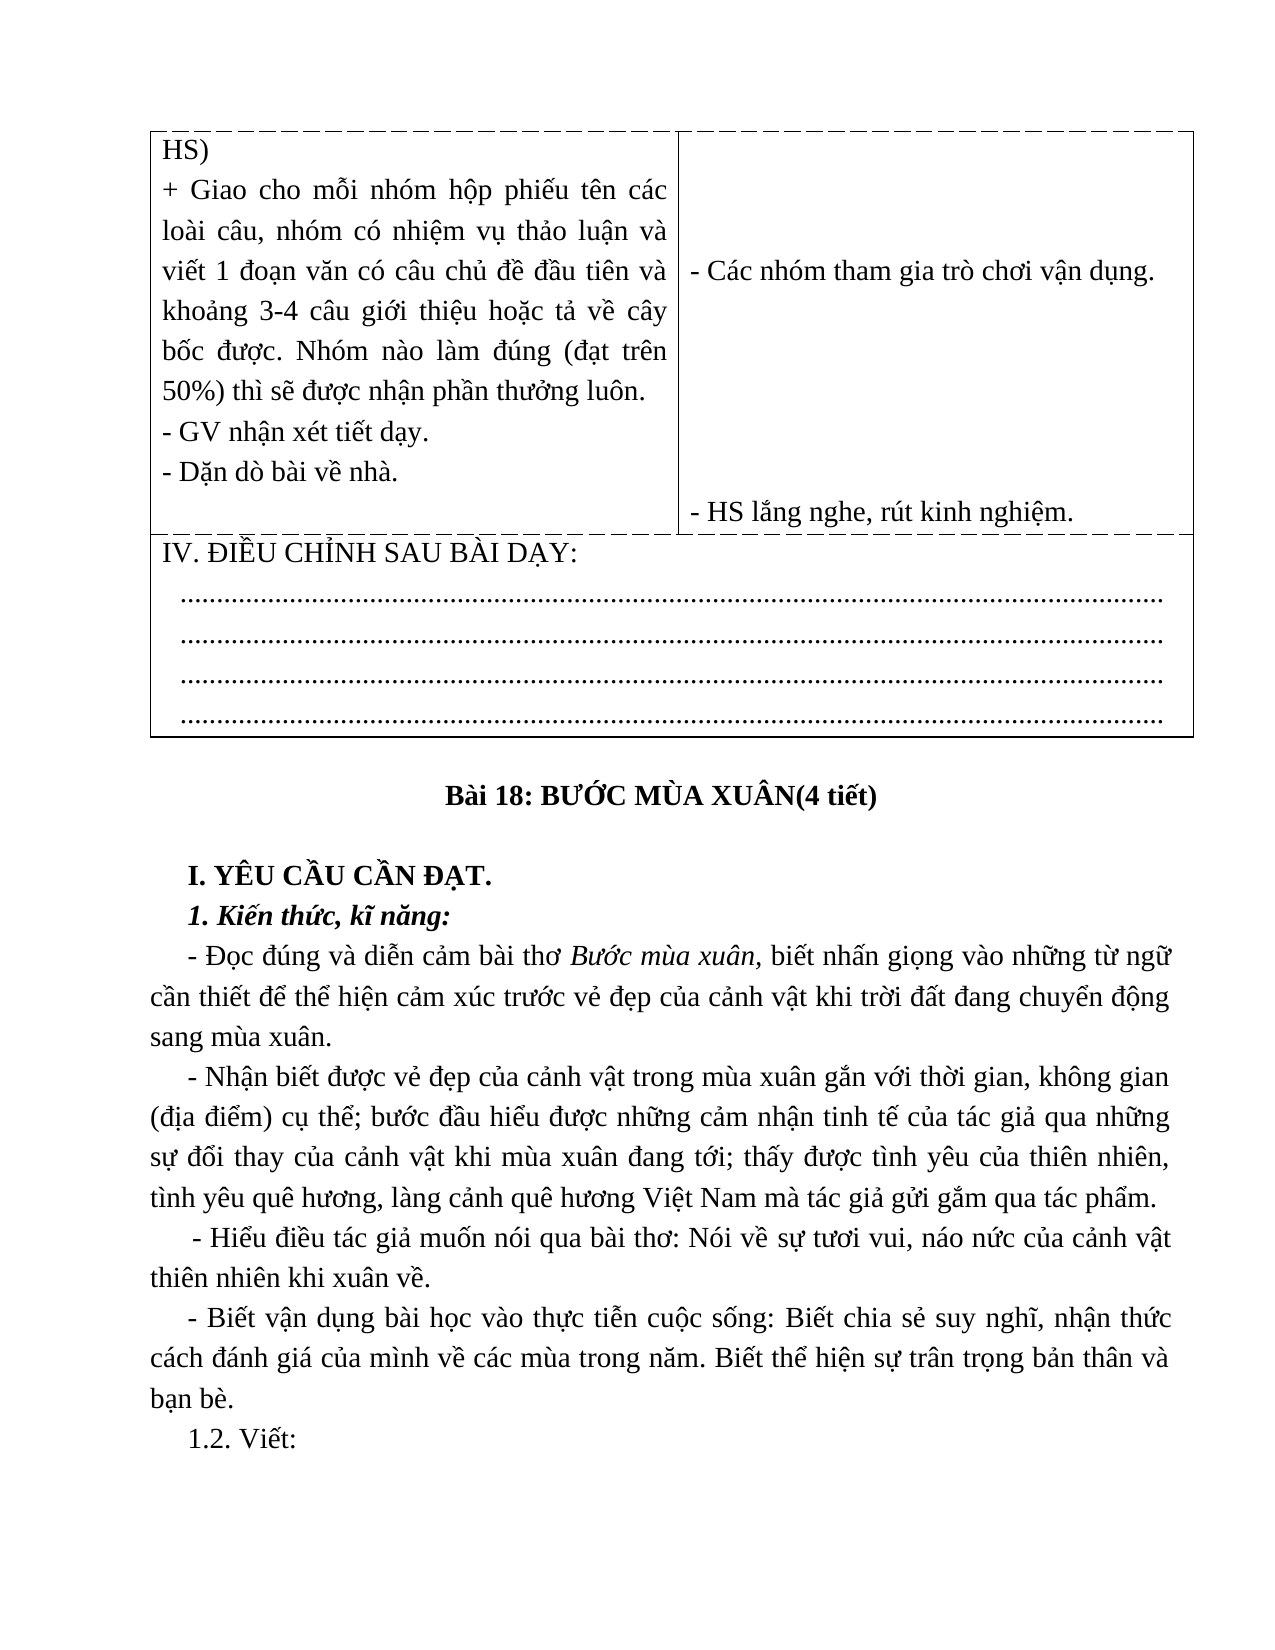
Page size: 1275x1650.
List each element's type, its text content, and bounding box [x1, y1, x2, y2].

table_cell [151, 131, 678, 534]
text 1. Kiến thức, kĩ năng: [150, 898, 1172, 932]
table_cell IV. ĐIỀU CHỈNH SAU BÀI DẠY: ....................................................................................................................................... ....................................................................................................................................... ....................................................................................................................................... ....................................................................................................................................... [151, 534, 1193, 736]
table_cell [679, 131, 1193, 534]
text 1.2. Viết: [150, 1421, 1172, 1454]
text Bài 18: BƯỚC MÙA XUÂN(4 tiết) [150, 778, 1172, 811]
text - Hiểu điều tác giả muốn nói qua bài thơ: Nói về sự tươi vui, náo nức của cảnh vật thiên nhiên khi xuân về. [150, 1220, 1172, 1294]
text - Đọc đúng và diễn cảm bài thơ Bước mùa xuân, biết nhấn giọng vào những từ ngữ cần thiết để thể hiện cảm xúc trước vẻ đẹp của cảnh vật khi trời đất đang chuyển động sang mùa xuân. [150, 938, 1172, 1052]
text - Biết vận dụng bài học vào thực tiễn cuộc sống: Biết chia sẻ suy nghĩ, nhận thức cách đánh giá của mình về các mùa trong năm. Biết thể hiện sự trân trọng bản thân và bạn bè. [150, 1300, 1172, 1414]
text - Nhận biết được vẻ đẹp của cảnh vật trong mùa xuân gắn với thời gian, không gian (địa điểm) cụ thể; bước đầu hiểu được những cảm nhận tinh tế của tác giả qua những sự đổi thay của cảnh vật khi mùa xuân đang tới; thấy được tình yêu của thiên nhiên, tình yêu quê hương, làng cảnh quê hương Việt Nam mà tác giả gửi gắm qua tác phẩm. [150, 1059, 1172, 1213]
text I. YÊU CẦU CẦN ĐẠT. [150, 858, 1172, 892]
